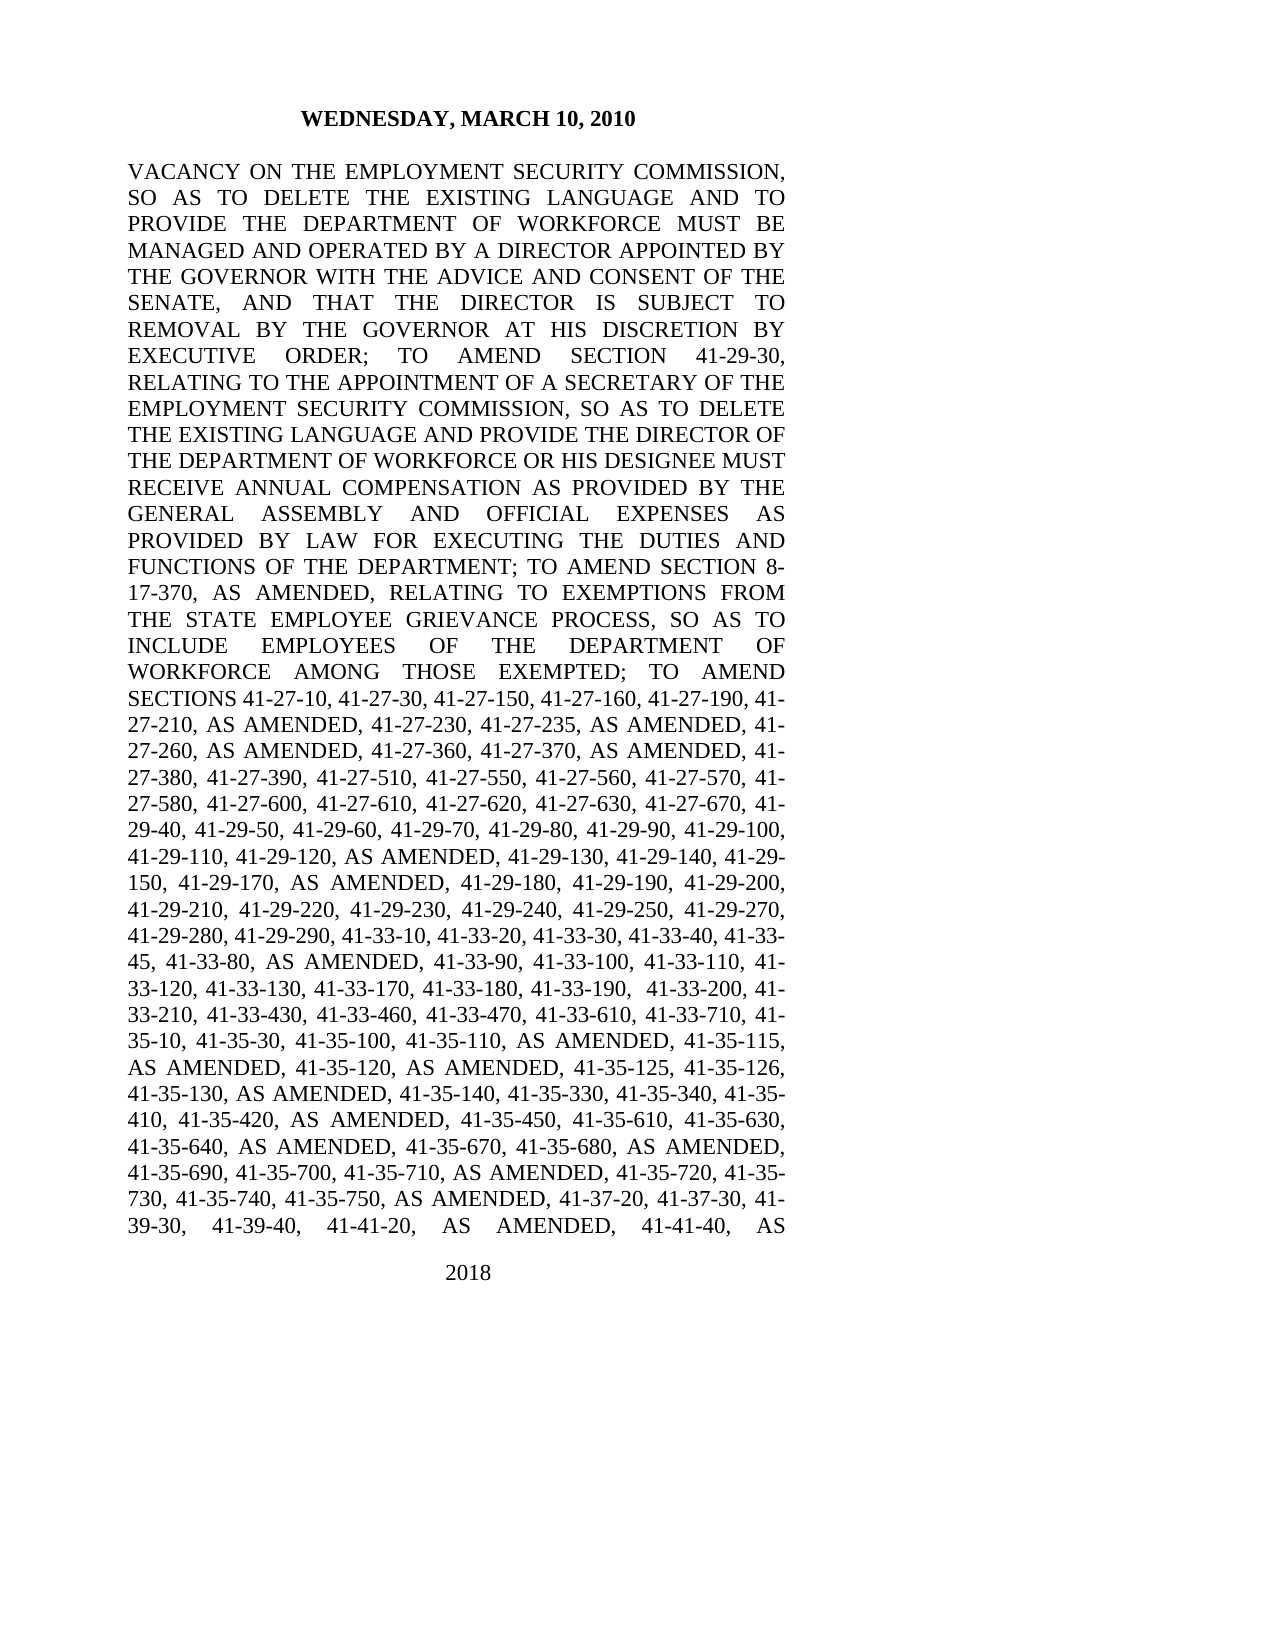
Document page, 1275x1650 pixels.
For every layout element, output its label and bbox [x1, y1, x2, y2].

text [127, 158, 786, 1238]
